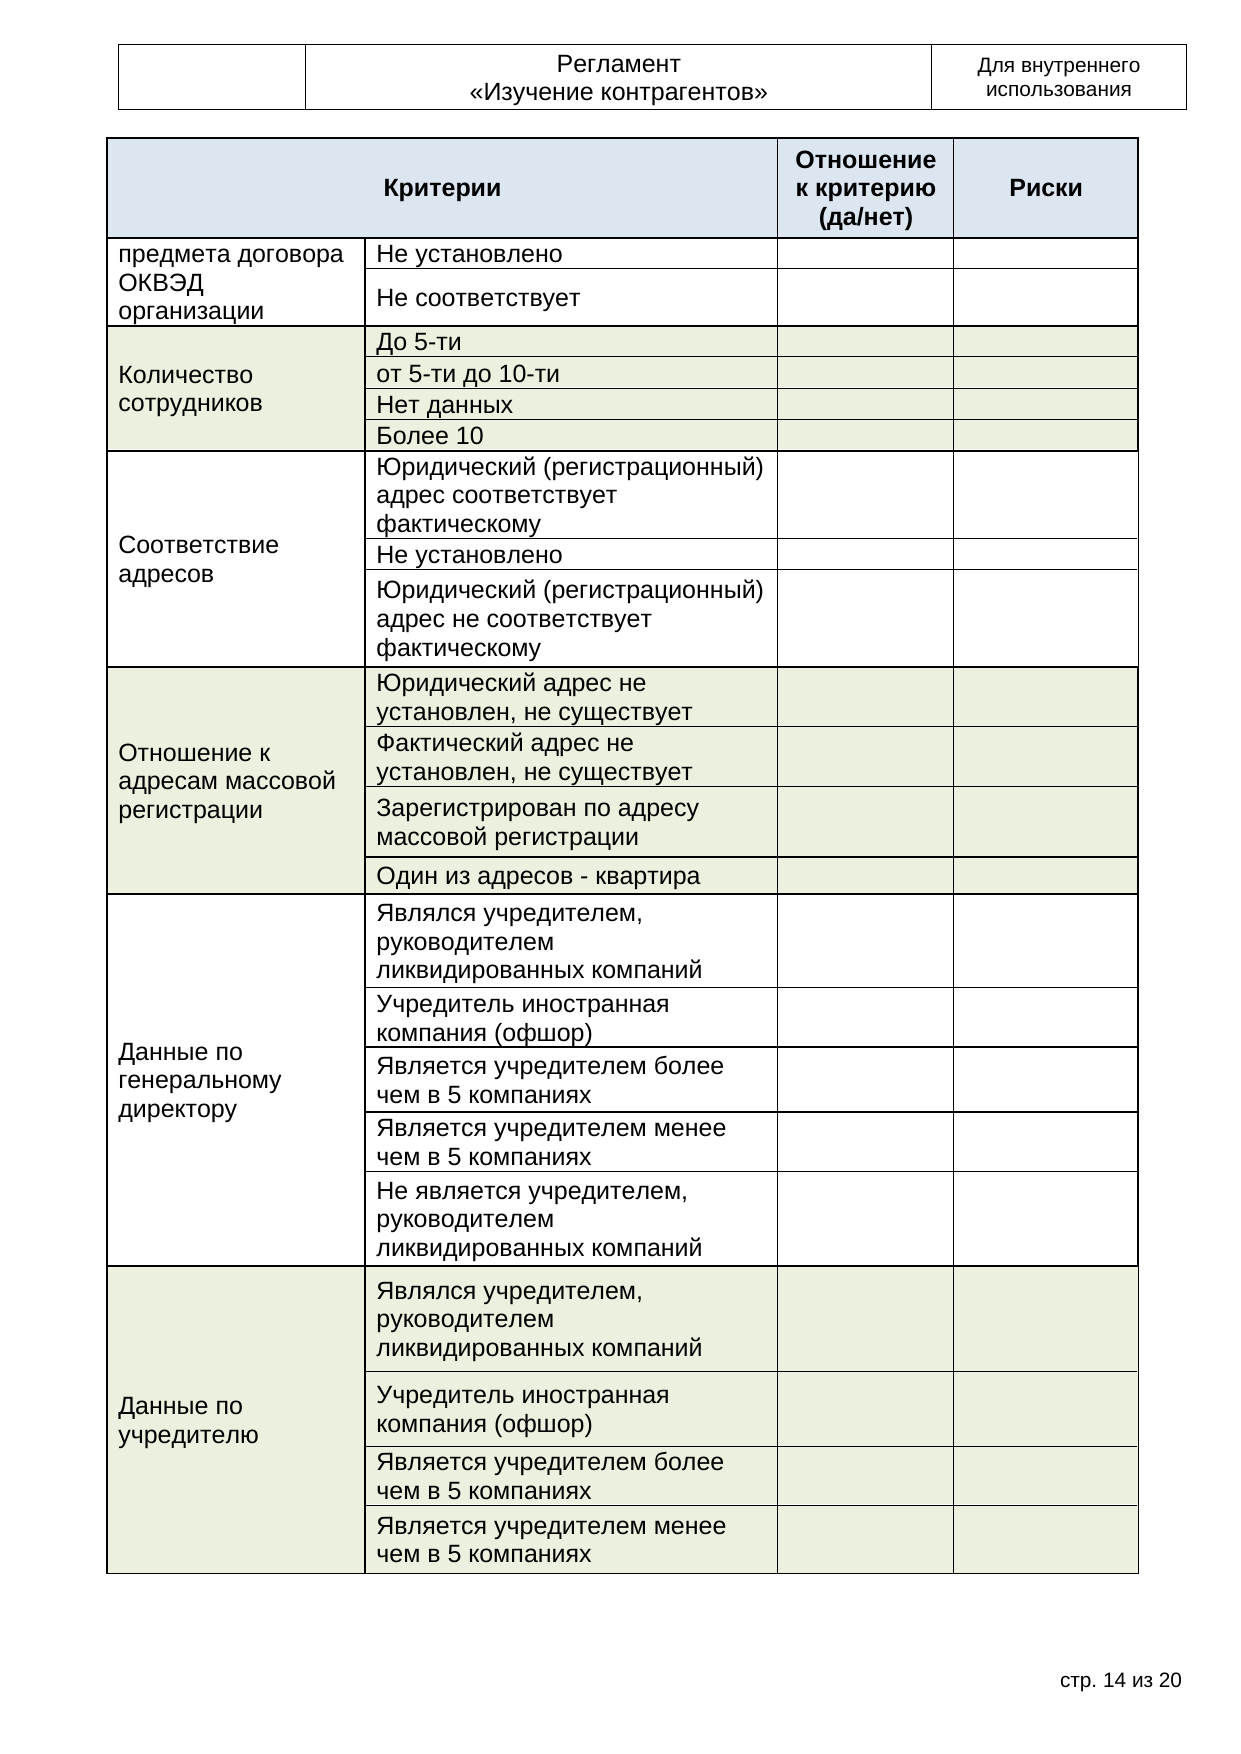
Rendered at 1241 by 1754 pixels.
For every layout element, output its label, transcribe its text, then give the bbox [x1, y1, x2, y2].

table_cell До 5-ти [366, 327, 777, 356]
table_cell Учредитель иностранная компания (офшор) [366, 1372, 777, 1446]
table_cell [778, 539, 953, 569]
table_cell Не является учредителем, руководителем ликвидированных компаний [366, 1172, 777, 1265]
table_cell [954, 569, 1138, 666]
table_cell от 5-ти до 10-ти [366, 357, 777, 387]
table_cell Данные по учредителю [108, 1267, 364, 1573]
table_cell [778, 452, 953, 538]
table_cell Более 10 [366, 420, 777, 449]
table_cell [778, 1267, 953, 1371]
table_cell [954, 1371, 1138, 1446]
table_cell [778, 1172, 953, 1265]
table_cell Являлся учредителем, руководителем ликвидированных компаний [366, 895, 777, 987]
table_cell [954, 1267, 1138, 1371]
table_cell [954, 727, 1137, 786]
table_cell Является учредителем менее чем в 5 компаниях [366, 1113, 777, 1171]
table_cell [778, 1113, 953, 1171]
table_cell Нет данных [366, 389, 777, 419]
table_cell Зарегистрирован по адресу массовой регистрации [366, 787, 777, 856]
table_header Отношение к критерию (да/нет) [778, 139, 953, 237]
table_cell [954, 988, 1137, 1046]
table_cell [778, 1506, 953, 1573]
table_cell [778, 389, 953, 419]
table_cell [954, 327, 1137, 356]
table_cell [954, 239, 1137, 267]
table_cell Количество сотрудников [108, 327, 364, 449]
table_cell [954, 452, 1138, 538]
table_cell [778, 858, 953, 893]
table_cell Является учредителем более чем в 5 компаниях [366, 1048, 777, 1111]
table_cell [778, 988, 953, 1046]
table_cell [954, 389, 1137, 419]
table_cell Соответствие адресов [108, 452, 364, 666]
table_cell [778, 327, 953, 356]
table_cell Не установлено [366, 239, 777, 267]
table_cell [778, 787, 953, 856]
table_cell [954, 858, 1137, 893]
table_cell [954, 1113, 1137, 1171]
table_cell Один из адресов - квартира [366, 858, 777, 893]
table_cell [954, 420, 1137, 449]
table_cell [954, 269, 1137, 325]
table_cell Не установлено [366, 539, 777, 569]
table_cell [778, 1447, 953, 1504]
table_cell Данные по генеральному директору [108, 895, 364, 1265]
table_cell [778, 1372, 953, 1446]
table_cell Учредитель иностранная компания (офшор) [366, 988, 777, 1046]
table_cell Юридический (регистрационный) адрес не соответствует фактическому [366, 570, 777, 666]
table_cell [778, 420, 953, 449]
table_cell [778, 668, 953, 726]
table_cell [954, 357, 1137, 387]
table_cell Фактический адрес не установлен, не существует [366, 727, 777, 786]
table_cell [778, 357, 953, 387]
table_header Критерии [108, 139, 777, 237]
table_cell [778, 269, 953, 325]
table_cell Является учредителем менее чем в 5 компаниях [366, 1506, 777, 1573]
table_cell [778, 570, 953, 666]
table_cell [954, 668, 1137, 726]
table_cell [954, 895, 1137, 987]
table_cell [778, 727, 953, 786]
table_cell [954, 1446, 1138, 1504]
table_cell Юридический адрес не установлен, не существует [366, 668, 777, 726]
table_cell [954, 538, 1138, 569]
table_cell [778, 895, 953, 987]
table_cell [954, 1172, 1137, 1265]
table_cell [108, 239, 364, 325]
table_cell [954, 787, 1137, 856]
table_cell Не соответствует [366, 269, 777, 325]
table_cell [954, 1505, 1138, 1573]
table_cell [954, 1048, 1137, 1111]
table_cell Юридический (регистрационный) адрес соответствует фактическому [366, 452, 777, 538]
table_cell [778, 239, 953, 267]
table_cell [778, 1048, 953, 1111]
table_cell Является учредителем более чем в 5 компаниях [366, 1447, 777, 1504]
table_cell Являлся учредителем, руководителем ликвидированных компаний [366, 1267, 777, 1371]
table_cell Отношение к адресам массовой регистрации [108, 668, 364, 893]
table_header Риски [954, 139, 1137, 237]
